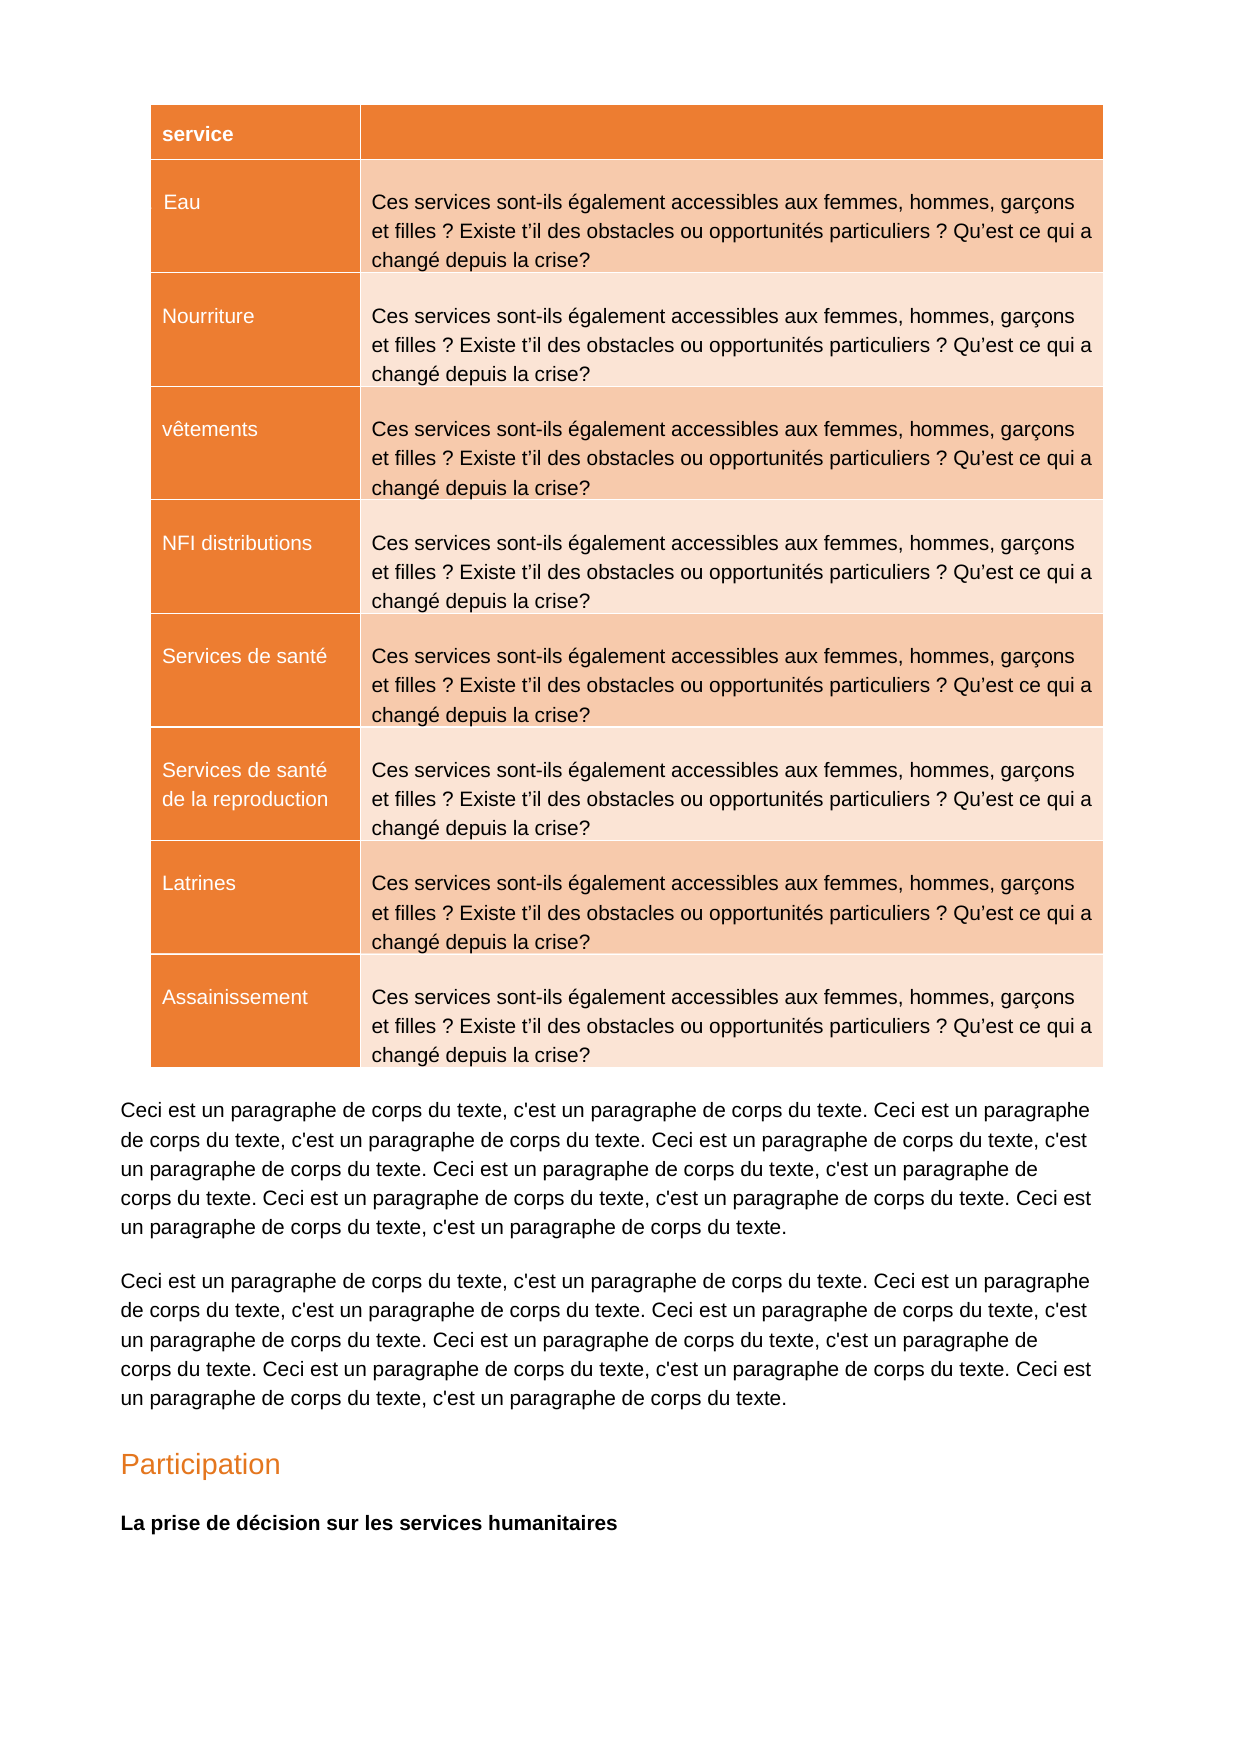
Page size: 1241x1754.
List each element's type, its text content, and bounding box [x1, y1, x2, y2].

text La prise de décision sur les services humanitaires [120, 1506, 1095, 1535]
table_cell Ces services sont-ils également accessibles aux femmes, hommes, garçons et filles ? Existe t’il des obstacles ou opportunités particuliers ? Qu’est ce qui a changé depuis la crise? [361, 387, 1103, 499]
table_cell Ces services sont-ils également accessibles aux femmes, hommes, garçons et filles ? Existe t’il des obstacles ou opportunités particuliers ? Qu’est ce qui a changé depuis la crise? [361, 955, 1103, 1067]
table_cell Ces services sont-ils également accessibles aux femmes, hommes, garçons et filles ? Existe t’il des obstacles ou opportunités particuliers ? Qu’est ce qui a changé depuis la crise? [361, 728, 1103, 840]
table_cell Ces services sont-ils également accessibles aux femmes, hommes, garçons et filles ? Existe t’il des obstacles ou opportunités particuliers ? Qu’est ce qui a changé depuis la crise? [361, 841, 1103, 953]
table_cell vêtements [151, 387, 360, 499]
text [120, 1264, 1095, 1410]
table_cell Ces services sont-ils également accessibles aux femmes, hommes, garçons et filles ? Existe t’il des obstacles ou opportunités particuliers ? Qu’est ce qui a changé depuis la crise? [361, 500, 1103, 613]
table_cell Ces services sont-ils également accessibles aux femmes, hommes, garçons et filles ? Existe t’il des obstacles ou opportunités particuliers ? Qu’est ce qui a changé depuis la crise? [361, 160, 1103, 272]
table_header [151, 105, 360, 159]
table_cell NFI distributions [151, 500, 360, 613]
table_cell E Eau [151, 160, 360, 272]
table_cell Ces services sont-ils également accessibles aux femmes, hommes, garçons et filles ? Existe t’il des obstacles ou opportunités particuliers ? Qu’est ce qui a changé depuis la crise? [361, 273, 1103, 386]
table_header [361, 105, 1103, 159]
table_cell Ces services sont-ils également accessibles aux femmes, hommes, garçons et filles ? Existe t’il des obstacles ou opportunités particuliers ? Qu’est ce qui a changé depuis la crise? [361, 614, 1103, 726]
table_cell Latrines [151, 841, 360, 953]
title Participation [120, 1447, 1090, 1481]
table_cell Services de santé [151, 614, 360, 726]
table_cell Nourriture [151, 273, 360, 386]
table_cell Assainissement [151, 955, 360, 1067]
table_cell Services de santé de la reproduction [151, 728, 360, 840]
